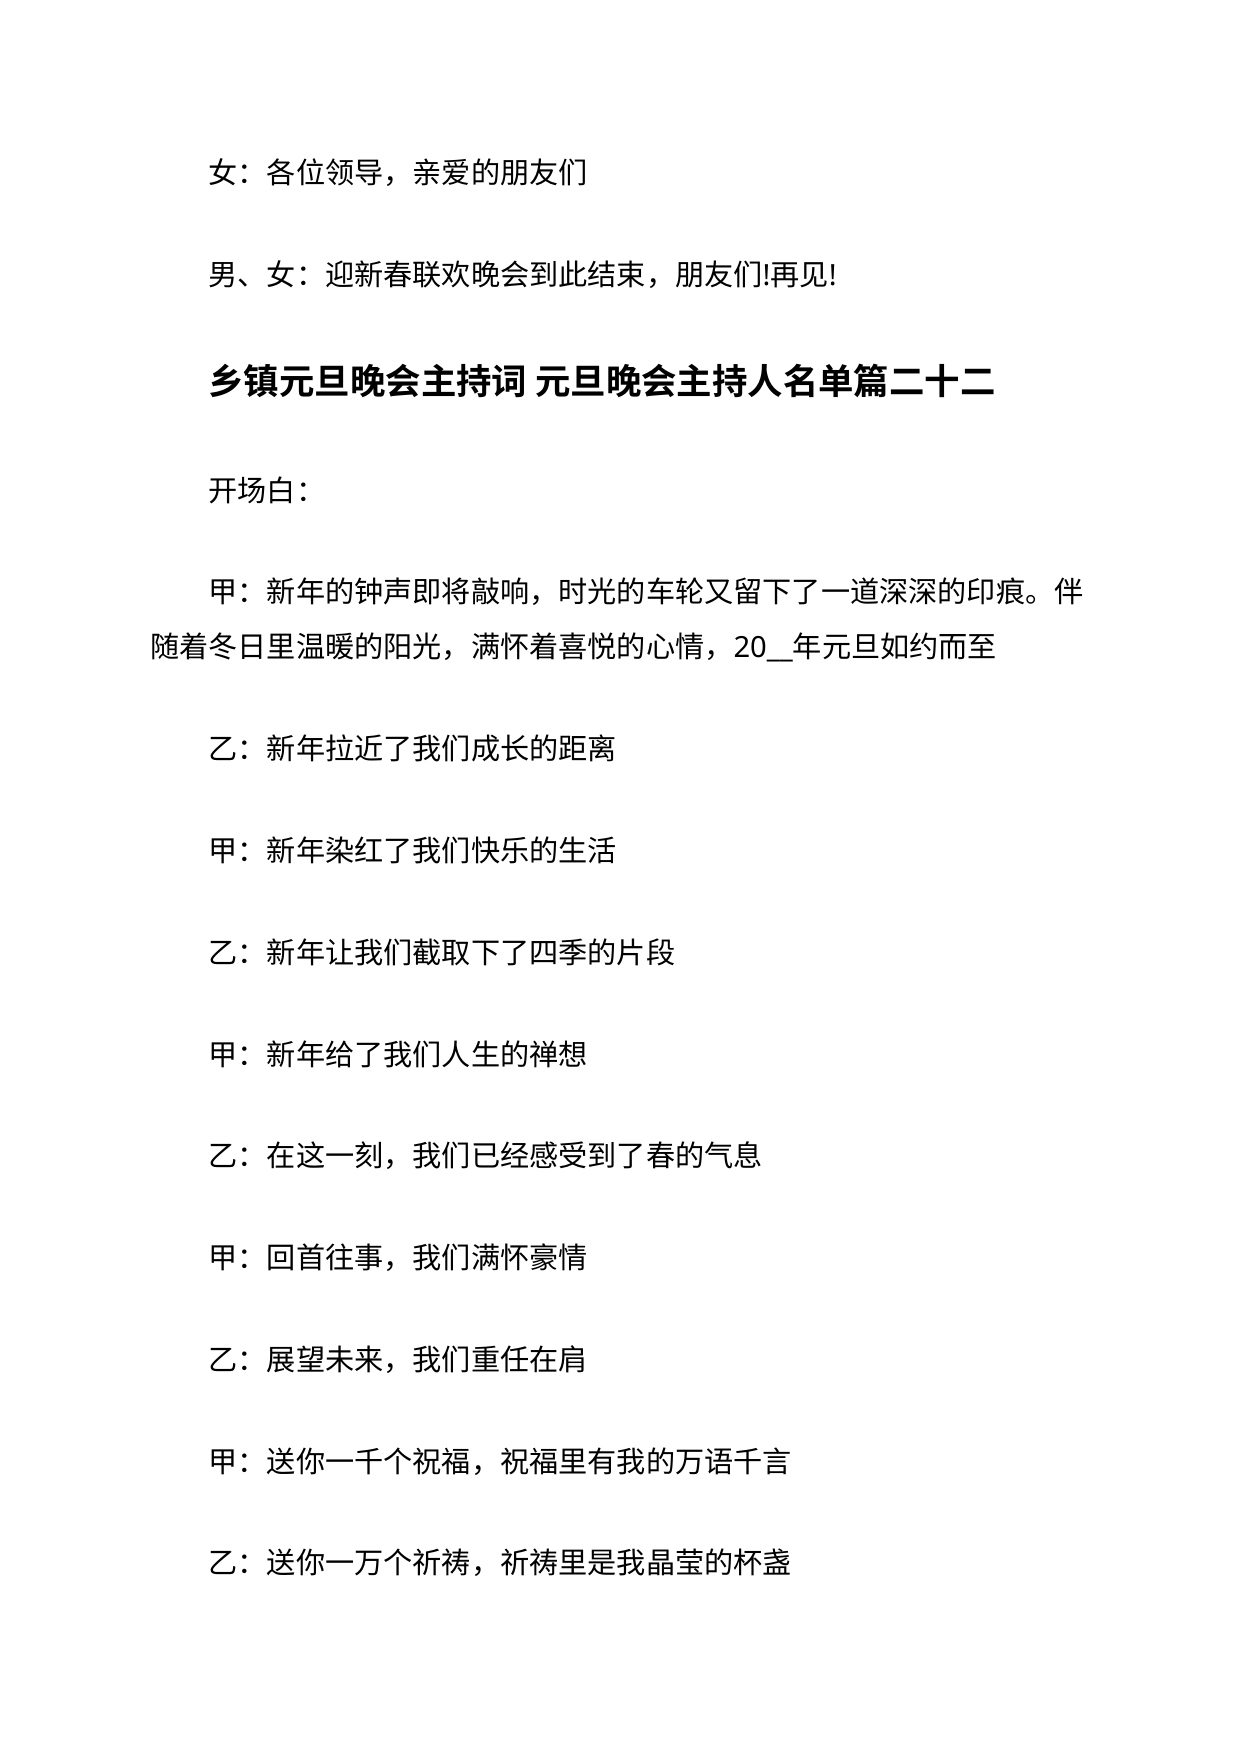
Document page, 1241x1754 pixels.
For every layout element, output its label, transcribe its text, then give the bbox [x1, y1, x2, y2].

text 甲：送你一千个祝福，祝福里有我的万语千言 [150, 1438, 1090, 1481]
text 甲：回首往事，我们满怀豪情 [150, 1235, 1090, 1277]
text 甲：新年给了我们人生的禅想 [150, 1031, 1090, 1073]
text 甲：新年的钟声即将敲响，时光的车轮又留下了一道深深的印痕。伴随着冬日里温暖的阳光，满怀着喜悦的心情，20__年元旦如约而至 [150, 569, 1090, 666]
text 乙：新年拉近了我们成长的距离 [150, 726, 1090, 768]
text 开场白： [150, 467, 1090, 509]
text 男、女：迎新春联欢晚会到此结束，朋友们!再见! [150, 252, 1090, 294]
text 甲：新年染红了我们快乐的生活 [150, 828, 1090, 870]
text 乙：展望未来，我们重任在肩 [150, 1336, 1090, 1379]
text 乙：在这一刻，我们已经感受到了春的气息 [150, 1133, 1090, 1175]
text 乙：新年让我们截取下了四季的片段 [150, 929, 1090, 972]
text 乙：送你一万个祈祷，祈祷里是我晶莹的杯盏 [150, 1540, 1090, 1582]
text 乡镇元旦晚会主持词 元旦晚会主持人名单篇二十二 [150, 354, 1090, 405]
text 女：各位领导，亲爱的朋友们 [150, 150, 1090, 192]
